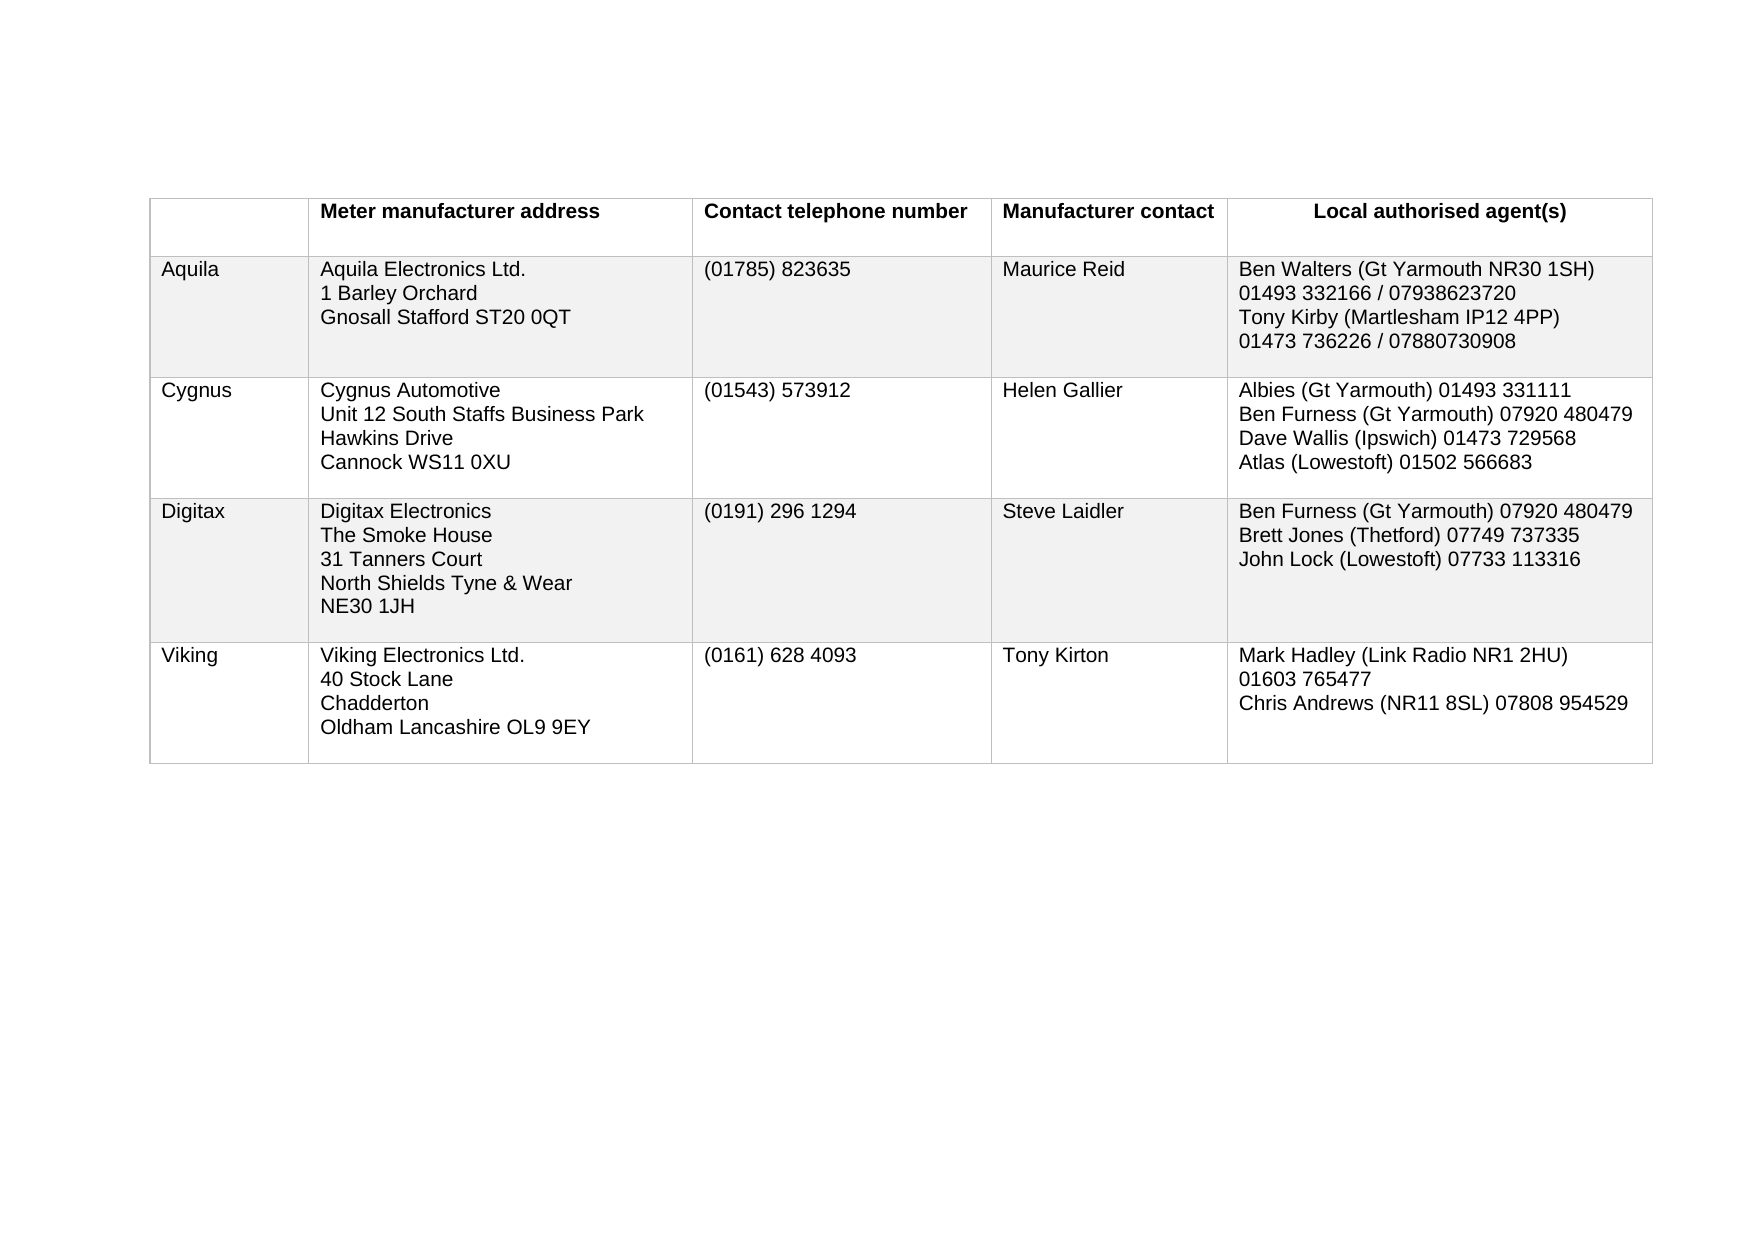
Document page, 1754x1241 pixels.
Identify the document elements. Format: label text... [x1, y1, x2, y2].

table_cell (0161) 628 4093 [693, 643, 991, 763]
table_cell Ben Furness (Gt Yarmouth) 07920 480479 Brett Jones (Thetford) 07749 737335 John Lock (Lowestoft) 07733 113316 [1228, 499, 1652, 642]
table_cell Cygnus [151, 378, 308, 497]
table_cell Ben Walters (Gt Yarmouth NR30 1SH) 01493 332166 / 07938623720 Tony Kirby (Martlesham IP12 4PP) 01473 736226 / 07880730908 [1228, 257, 1652, 377]
table_cell (01543) 573912 [693, 378, 991, 497]
table_header Contact telephone number [693, 199, 991, 256]
table_cell Viking Electronics Ltd. 40 Stock Lane Chadderton Oldham Lancashire OL9 9EY [309, 643, 692, 763]
table_cell Cygnus Automotive Unit 12 South Staffs Business Park Hawkins Drive Cannock WS11 0XU [309, 378, 692, 497]
table_header Local authorised agent(s) [1228, 199, 1652, 256]
table_cell Mark Hadley (Link Radio NR1 2HU) 01603 765477 Chris Andrews (NR11 8SL) 07808 954529 [1228, 643, 1652, 763]
table_cell Viking [151, 643, 308, 763]
table_cell Digitax [151, 499, 308, 642]
table_cell (01785) 823635 [693, 257, 991, 377]
table_cell Digitax Electronics The Smoke House 31 Tanners Court North Shields Tyne & Wear NE30 1JH [309, 499, 692, 642]
table_cell Aquila Electronics Ltd. 1 Barley Orchard Gnosall Stafford ST20 0QT [309, 257, 692, 377]
table_cell Maurice Reid [992, 257, 1227, 377]
table_header [151, 199, 308, 256]
table_cell Steve Laidler [992, 499, 1227, 642]
table_cell (0191) 296 1294 [693, 499, 991, 642]
table_cell Tony Kirton [992, 643, 1227, 763]
table_cell Albies (Gt Yarmouth) 01493 331111 Ben Furness (Gt Yarmouth) 07920 480479 Dave Wallis (Ipswich) 01473 729568 Atlas (Lowestoft) 01502 566683 [1228, 378, 1652, 497]
table_cell Helen Gallier [992, 378, 1227, 497]
table_cell Aquila [151, 257, 308, 377]
table_header Manufacturer contact [992, 199, 1227, 256]
table_header Meter manufacturer address [309, 199, 692, 256]
